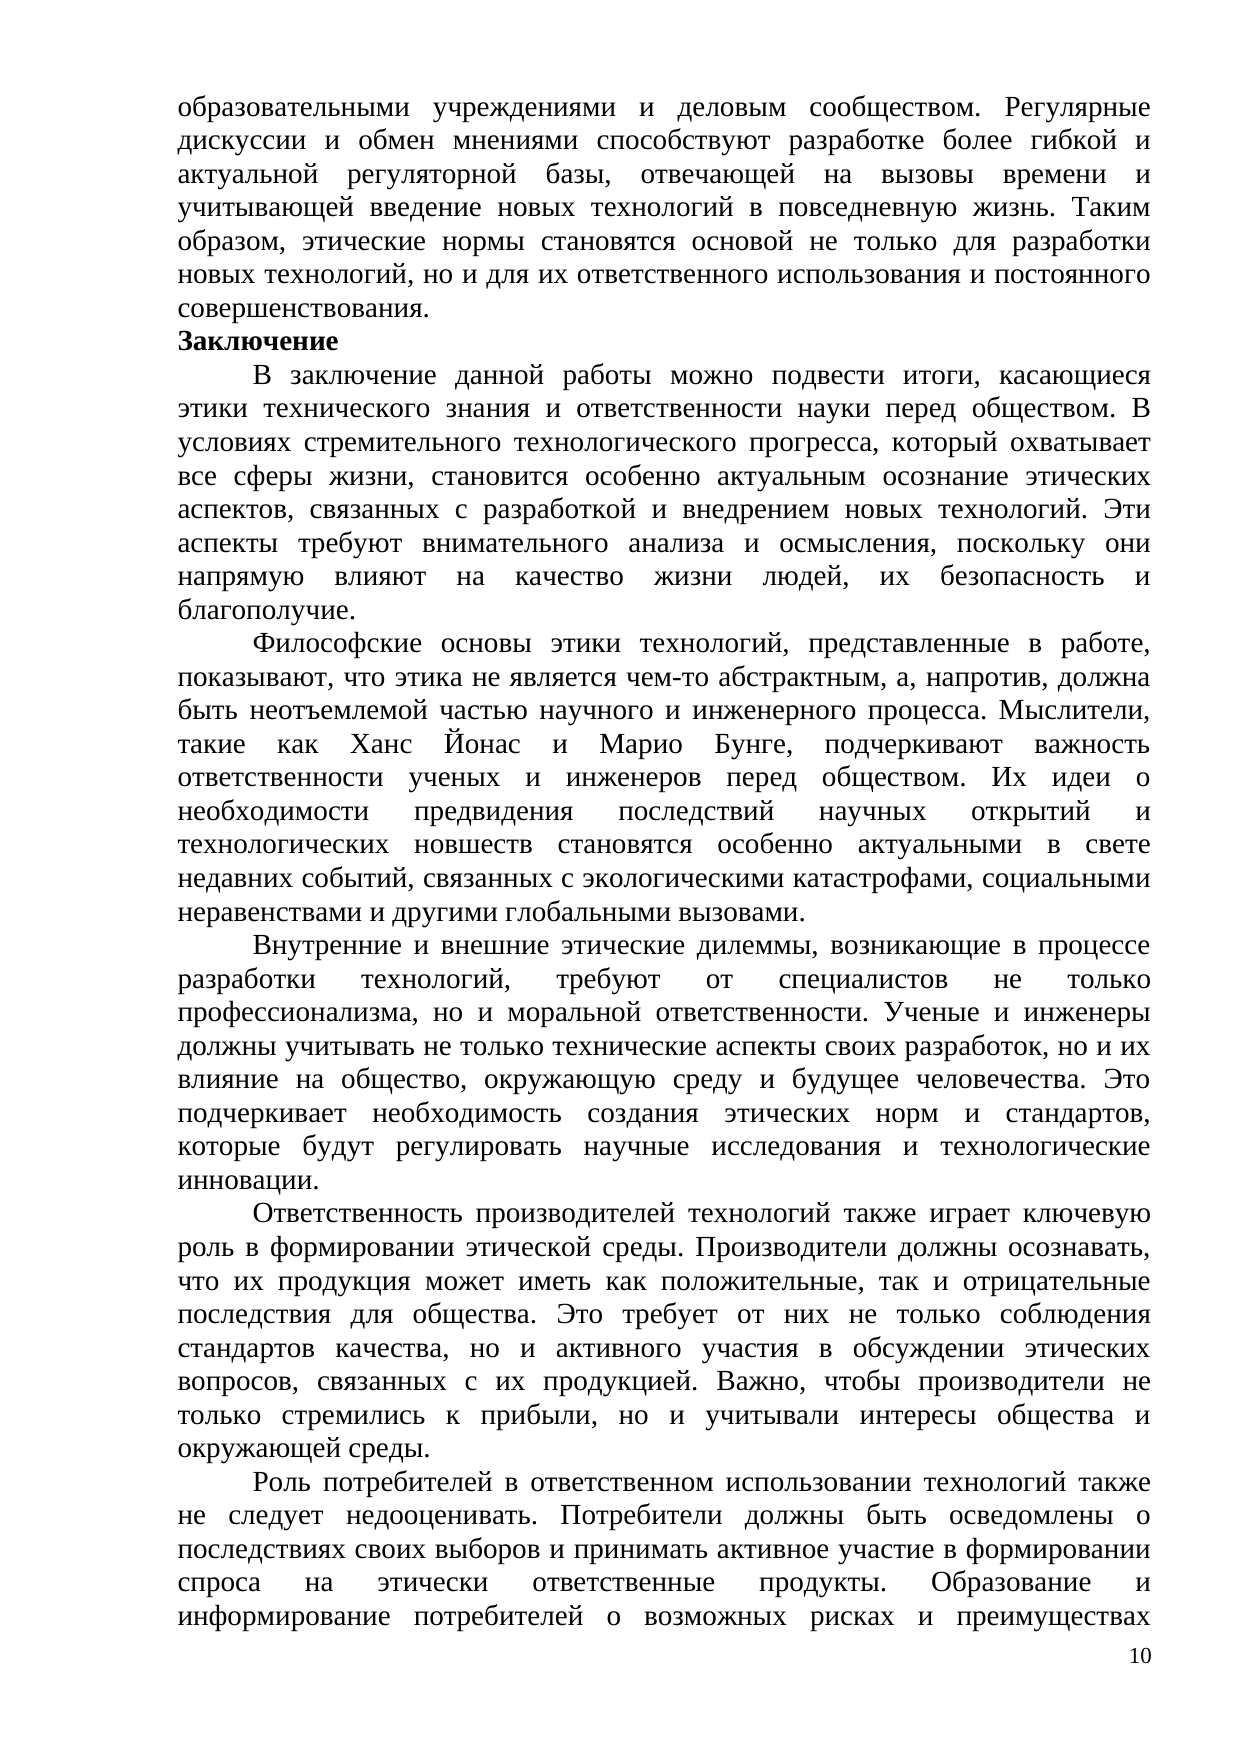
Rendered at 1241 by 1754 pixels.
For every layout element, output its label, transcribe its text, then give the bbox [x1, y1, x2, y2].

subtitle Заключение [177, 323, 1152, 357]
text Внутренние и внешние этические дилеммы, возникающие в процессе разработки технологий, требуют от специалистов не только профессионализма, но и моральной ответственности. Ученые и инженеры должны учитывать не только технические аспекты своих разработок, но и их влияние на общество, окружающую среду и будущее человечества. Это подчеркивает необходимость создания этических норм и стандартов, которые будут регулировать научные исследования и технологические инновации. [177, 927, 1152, 1196]
text Философские основы этики технологий, представленные в работе, показывают, что этика не является чем-то абстрактным, а, напротив, должна быть неотъемлемой частью научного и инженерного процесса. Мыслители, такие как Ханс Йонас и Марио Бунге, подчеркивают важность ответственности ученых и инженеров перед обществом. Их идеи о необходимости предвидения последствий научных открытий и технологических новшеств становятся особенно актуальными в свете недавних событий, связанных с экологическими катастрофами, социальными неравенствами и другими глобальными вызовами. [177, 625, 1152, 927]
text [177, 1464, 1152, 1632]
text В заключение данной работы можно подвести итоги, касающиеся этики технического знания и ответственности науки перед обществом. В условиях стремительного технологического прогресса, который охватывает все сферы жизни, становится особенно актуальным осознание этических аспектов, связанных с разработкой и внедрением новых технологий. Эти аспекты требуют внимательного анализа и осмысления, поскольку они напрямую влияют на качество жизни людей, их безопасность и благополучие. [177, 357, 1152, 625]
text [177, 89, 1152, 323]
text Ответственность производителей технологий также играет ключевую роль в формировании этической среды. Производители должны осознавать, что их продукция может иметь как положительные, так и отрицательные последствия для общества. Это требует от них не только соблюдения стандартов качества, но и активного участия в обсуждении этических вопросов, связанных с их продукцией. Важно, чтобы производители не только стремились к прибыли, но и учитывали интересы общества и окружающей среды. [177, 1196, 1152, 1464]
